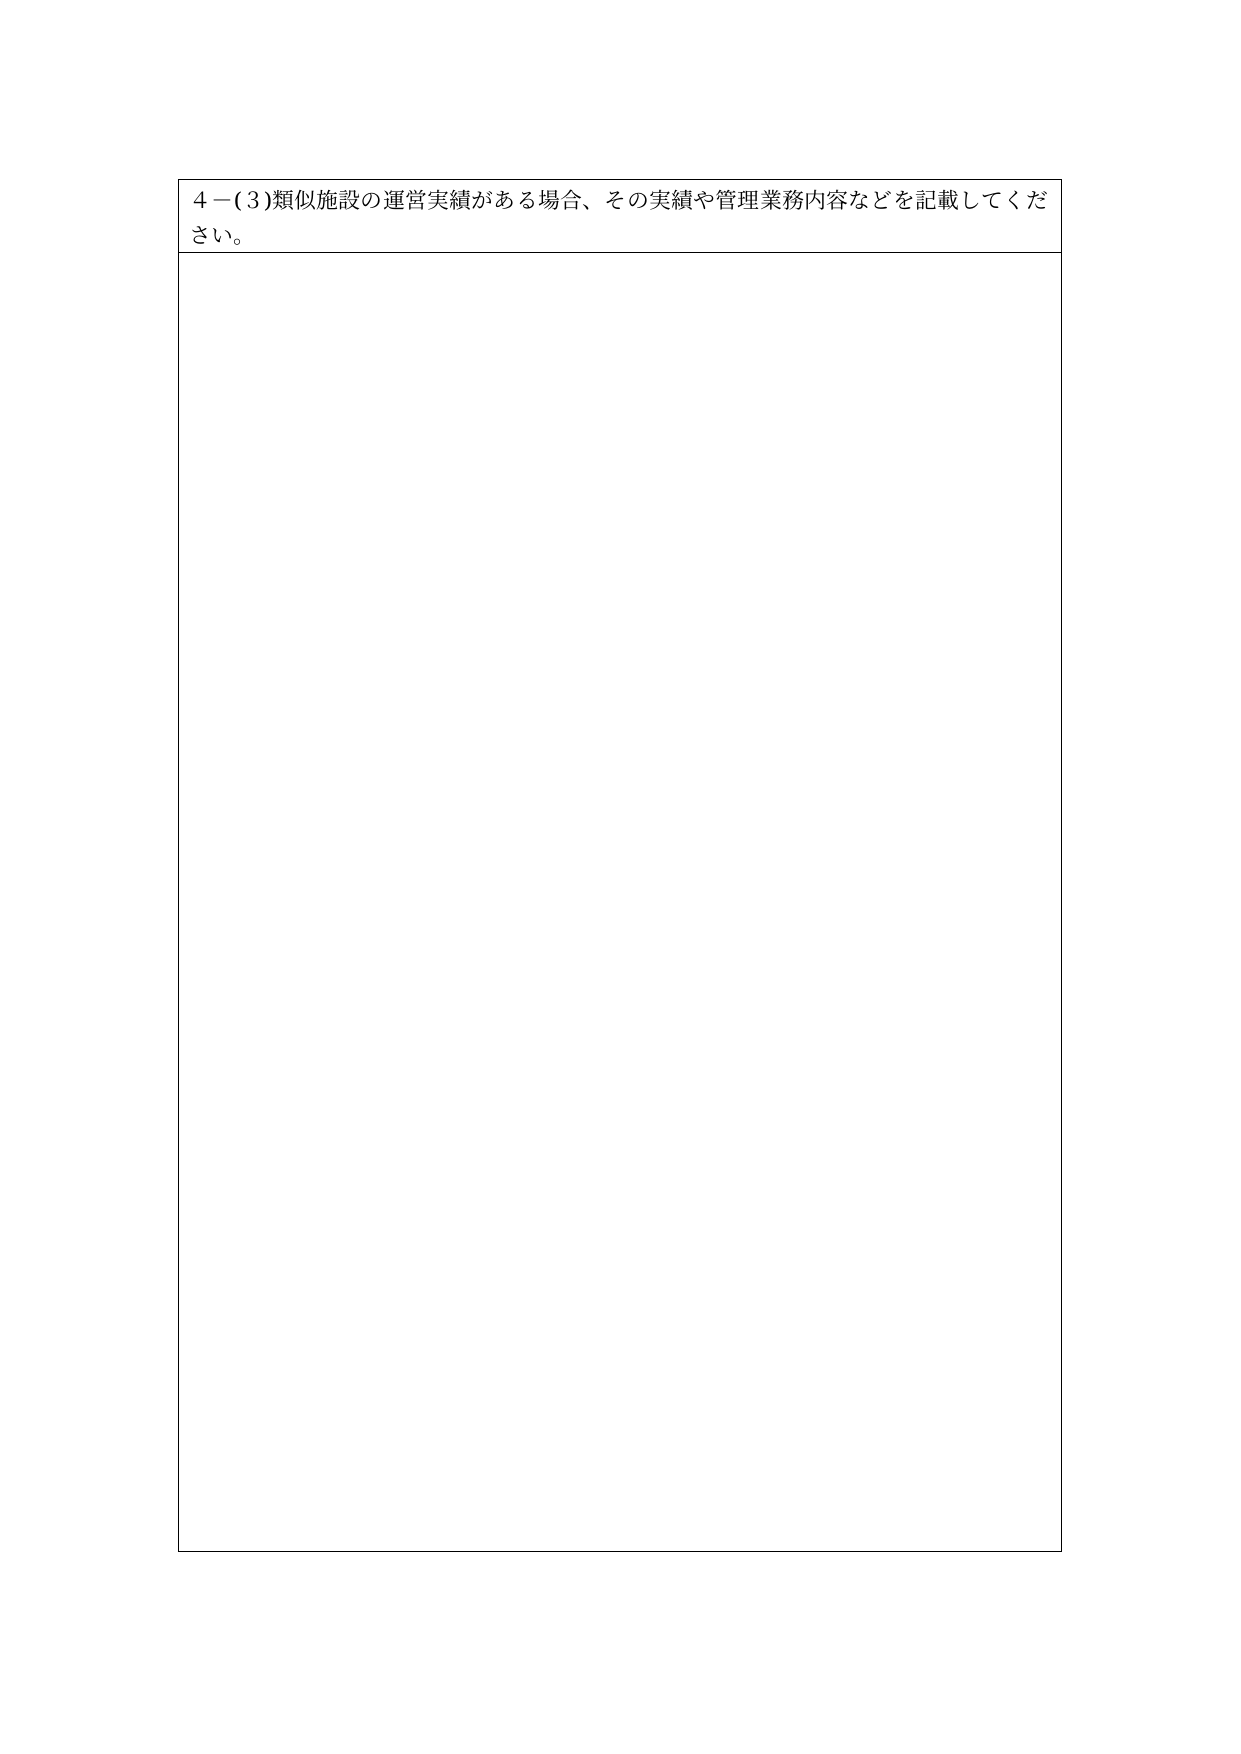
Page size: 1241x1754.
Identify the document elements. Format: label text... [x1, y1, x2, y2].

table_cell ４－(３)類似施設の運営実績がある場合、その実績や管理業務内容などを記載してください。 [179, 180, 1061, 252]
table_cell [179, 253, 1061, 1551]
